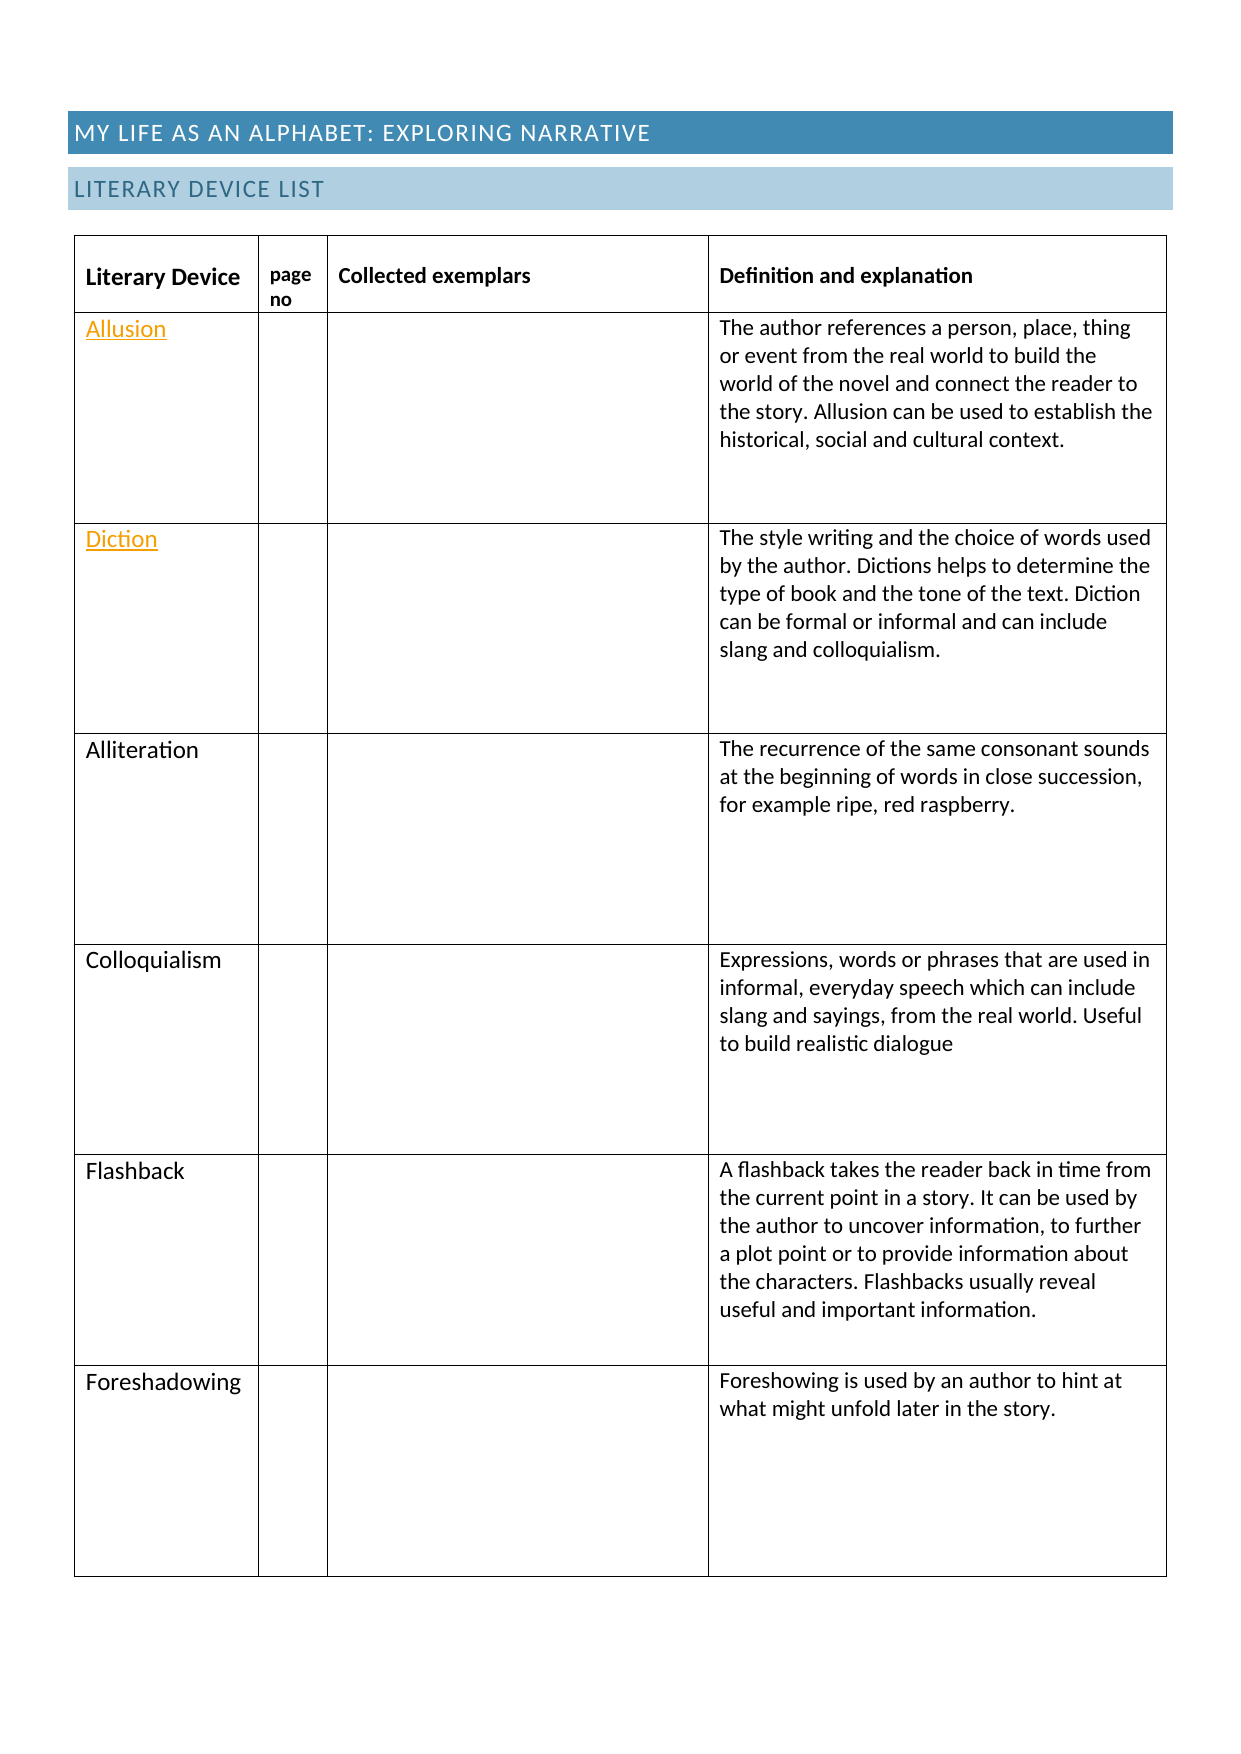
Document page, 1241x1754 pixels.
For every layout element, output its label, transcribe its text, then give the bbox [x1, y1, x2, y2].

table_cell Flashback [75, 1155, 258, 1365]
table_cell Diction [75, 524, 258, 733]
table_cell [328, 1366, 708, 1576]
table_cell The recurrence of the same consonant sounds at the beginning of words in close succession, for example ripe, red raspberry. [709, 734, 1166, 944]
table_cell [259, 734, 327, 944]
table_cell Colloquialism [75, 945, 258, 1154]
table_header Literary Device [75, 236, 258, 312]
table_cell [259, 313, 327, 522]
table_cell [259, 1366, 327, 1576]
table_cell [328, 524, 708, 733]
table_cell [328, 945, 708, 1154]
table_header page no [259, 236, 327, 312]
table_cell Allusion [75, 313, 258, 522]
table_cell Foreshadowing [75, 1366, 258, 1576]
table_cell The author references a person, place, thing or event from the real world to build the world of the novel and connect the reader to the story. Allusion can be used to establish the historical, social and cultural context. [709, 313, 1166, 522]
table_cell Expressions, words or phrases that are used in informal, everyday speech which can include slang and sayings, from the real world. Useful to build realistic dialogue [709, 945, 1166, 1154]
title Literary Device List [74, 173, 1166, 204]
table_cell Alliteration [75, 734, 258, 944]
table_header Collected exemplars [328, 236, 708, 312]
table_cell [259, 1155, 327, 1365]
table_cell Foreshowing is used by an author to hint at what might unfold later in the story. [709, 1366, 1166, 1576]
table_cell [328, 1155, 708, 1365]
table_cell [259, 945, 327, 1154]
table_cell [328, 313, 708, 522]
table_cell [328, 734, 708, 944]
subtitle my life as an alphabet: exploring narrative [74, 118, 1166, 148]
table_cell The style writing and the choice of words used by the author. Dictions helps to determine the type of book and the tone of the text. Diction can be formal or informal and can include slang and colloquialism. [709, 524, 1166, 733]
table_header Definition and explanation [709, 236, 1166, 312]
table_cell [259, 524, 327, 733]
table_cell A flashback takes the reader back in time from the current point in a story. It can be used by the author to uncover information, to further a plot point or to provide information about the characters. Flashbacks usually reveal useful and important information. [709, 1155, 1166, 1365]
